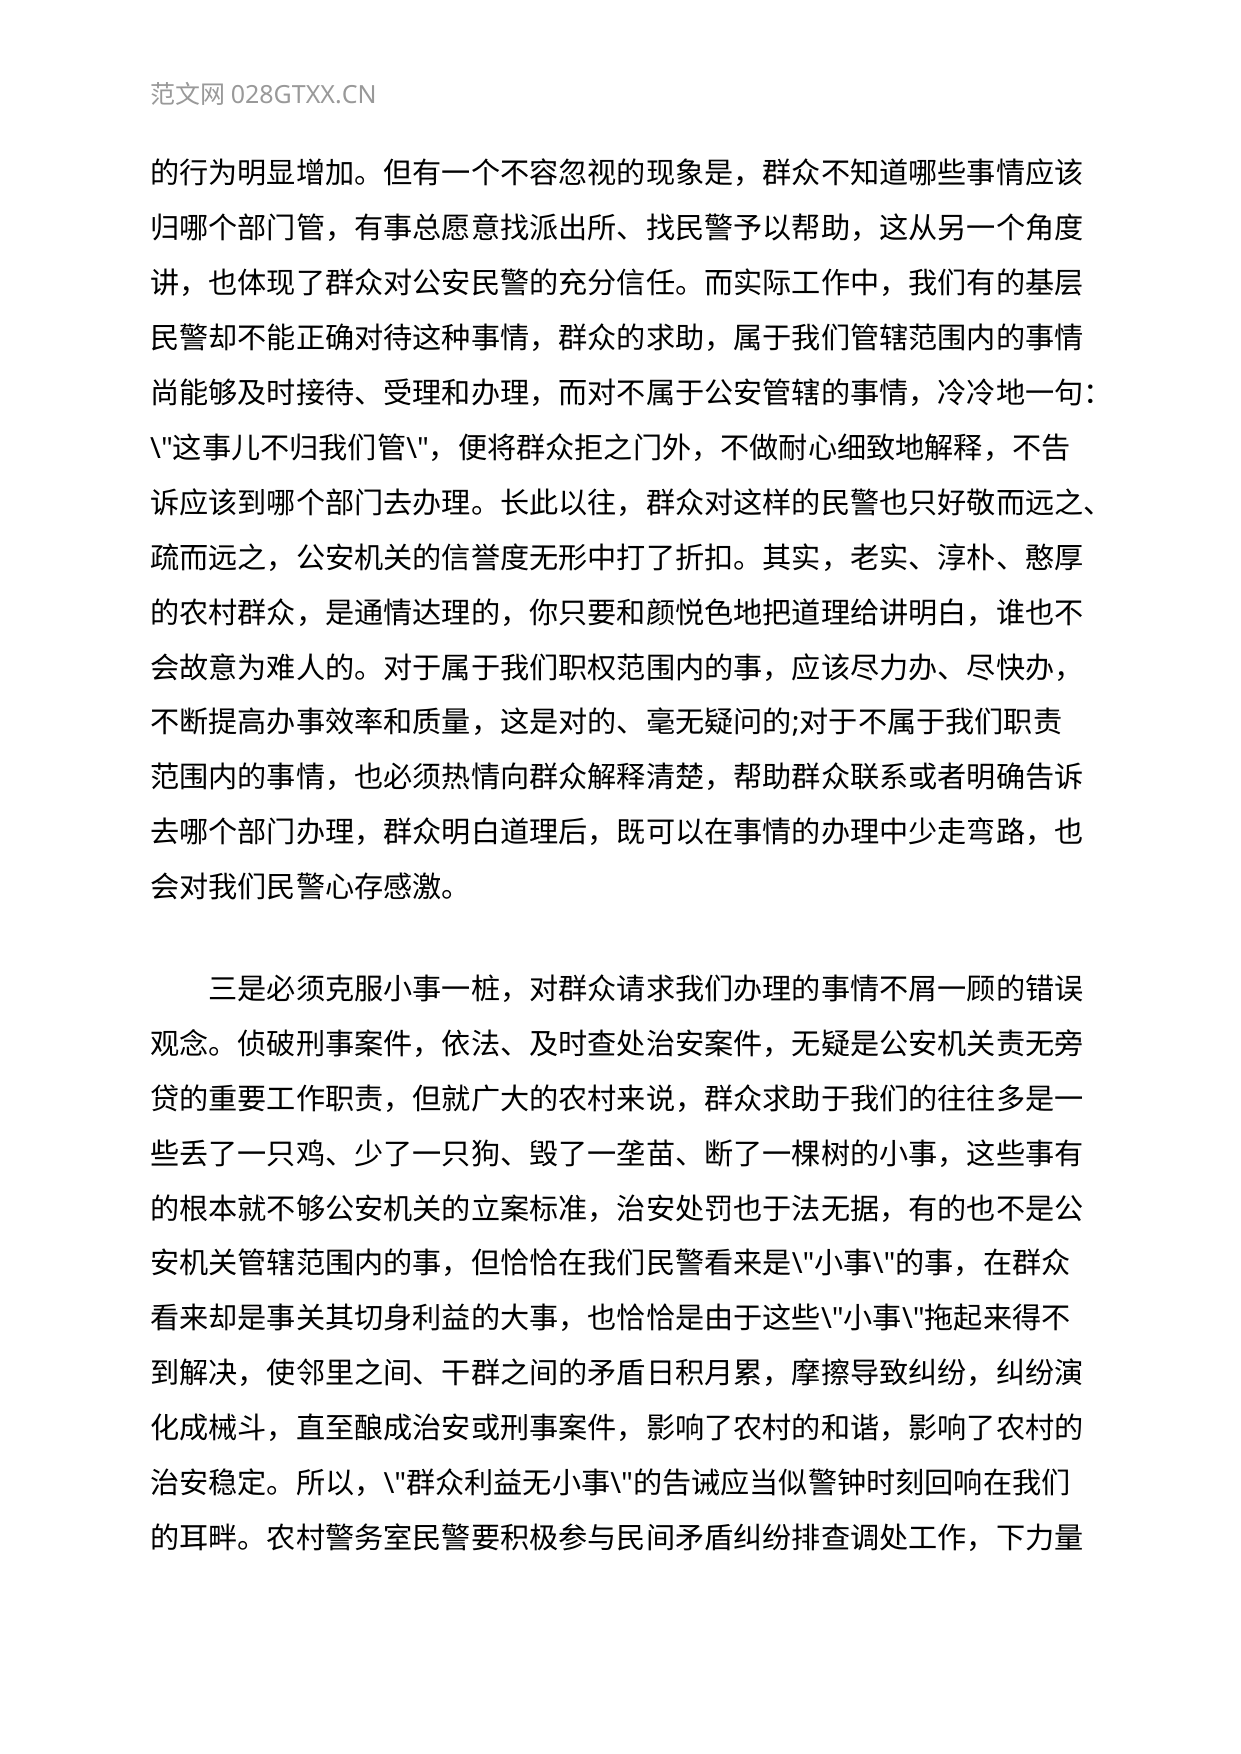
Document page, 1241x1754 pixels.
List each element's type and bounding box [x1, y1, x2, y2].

text [150, 966, 1090, 1557]
text [150, 150, 1090, 906]
